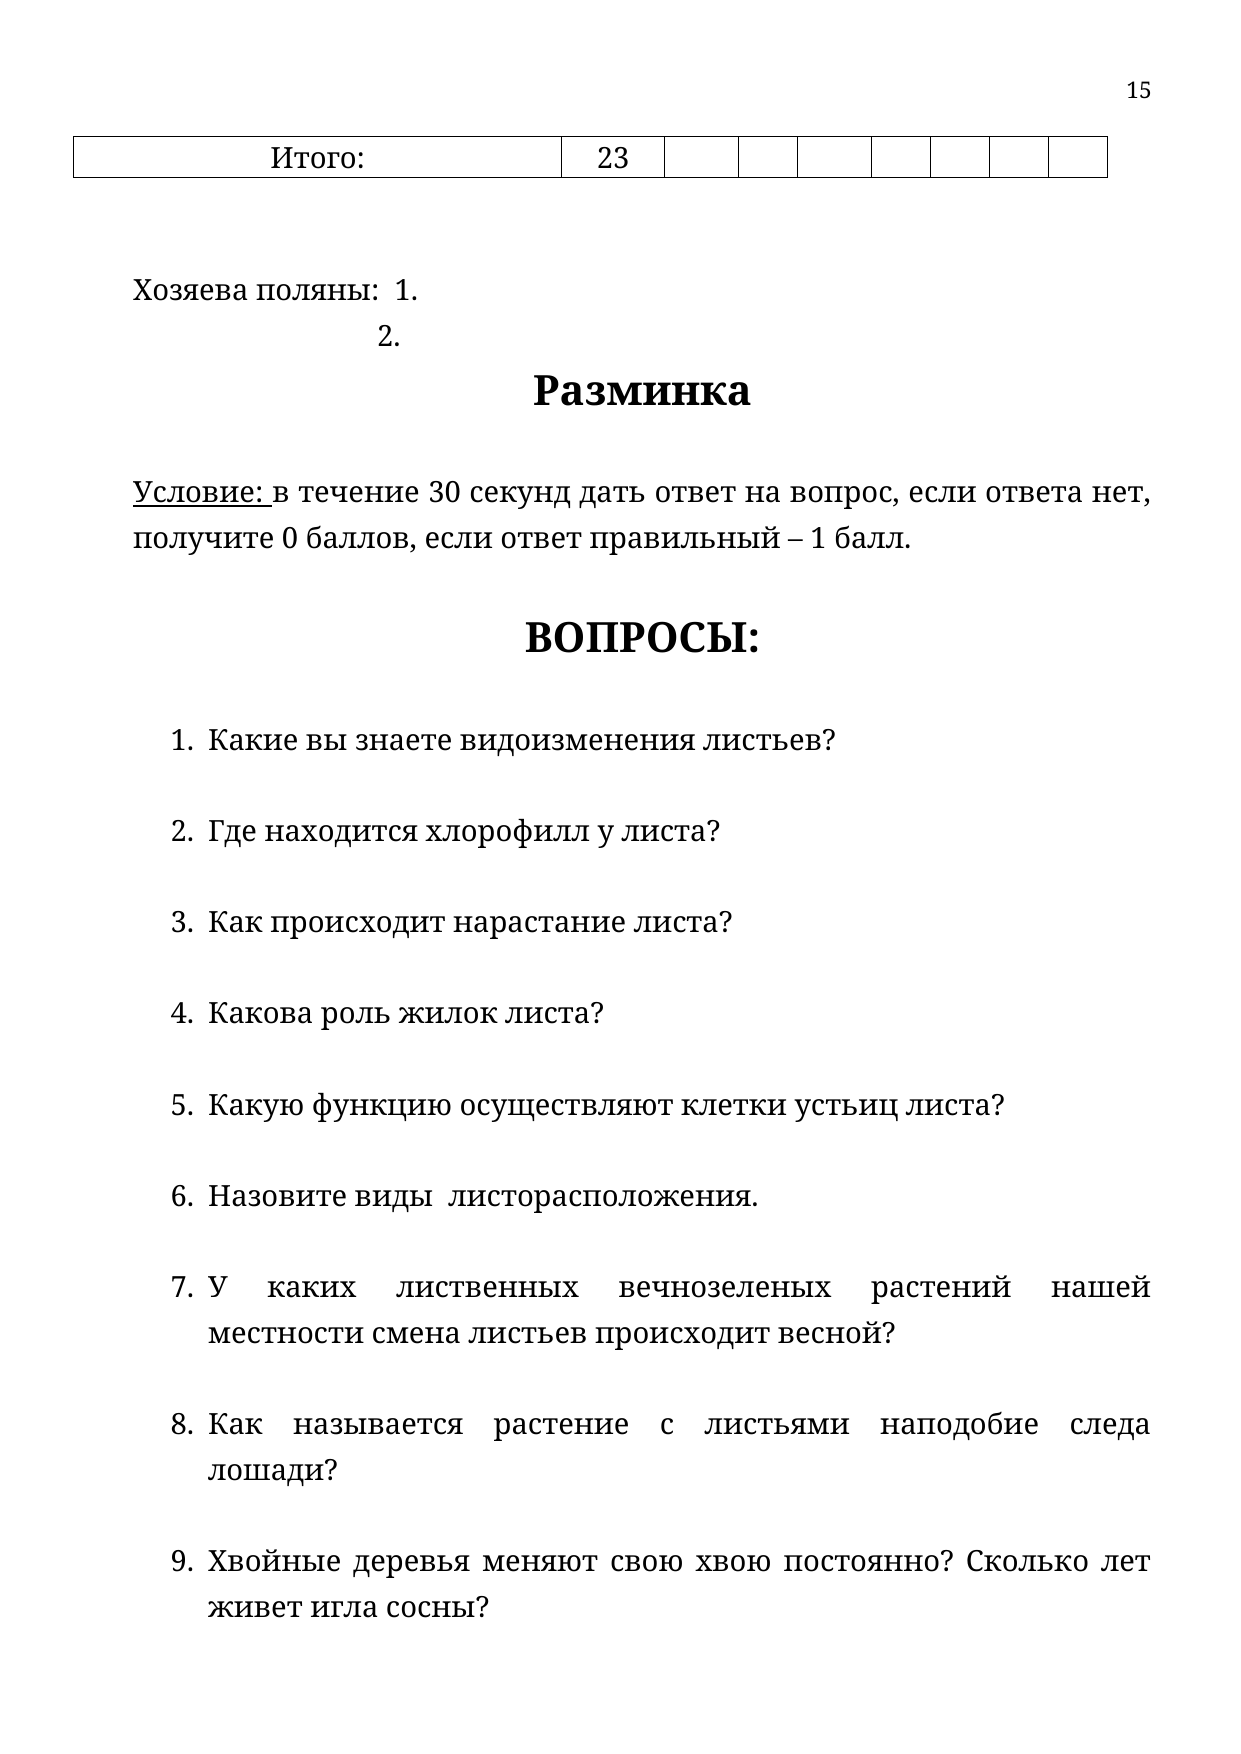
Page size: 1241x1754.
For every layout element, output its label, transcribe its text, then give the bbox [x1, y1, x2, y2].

list Как происходит нарастание листа? [170, 902, 1152, 941]
list Какова роль жилок листа? [170, 993, 1152, 1032]
table_cell [1049, 137, 1107, 177]
text 2. [133, 315, 1152, 354]
list Хвойные деревья меняют свою хвою постоянно? Сколько лет живет игла сосны? [170, 1540, 1152, 1626]
list Какие вы знаете видоизменения листьев? [170, 719, 1152, 759]
text Разминка [133, 361, 1152, 417]
table_cell [931, 137, 989, 177]
table_cell [990, 137, 1048, 177]
table_cell 23 [562, 137, 664, 177]
list Какую функцию осуществляют клетки устьиц листа? [170, 1084, 1152, 1124]
text ВОПРОСЫ: [133, 608, 1152, 665]
list Где находится хлорофилл у листа? [170, 810, 1152, 850]
table_cell [665, 137, 738, 177]
text Хозяева поляны: 1. [133, 269, 1152, 309]
table_cell Итого: [74, 137, 561, 177]
table_cell [872, 137, 930, 177]
text Условие: в течение 30 секунд дать ответ на вопрос, если ответа нет, получите 0 баллов, если ответ правильный – 1 балл. [133, 471, 1152, 557]
list Как называется растение с листьями наподобие следа лошади? [170, 1403, 1152, 1489]
list Назовите виды листорасположения. [170, 1175, 1152, 1215]
table_cell [798, 137, 871, 177]
list У каких лиственных вечнозеленых растений нашей местности смена листьев происходит весной? [170, 1267, 1152, 1352]
table_cell [739, 137, 797, 177]
